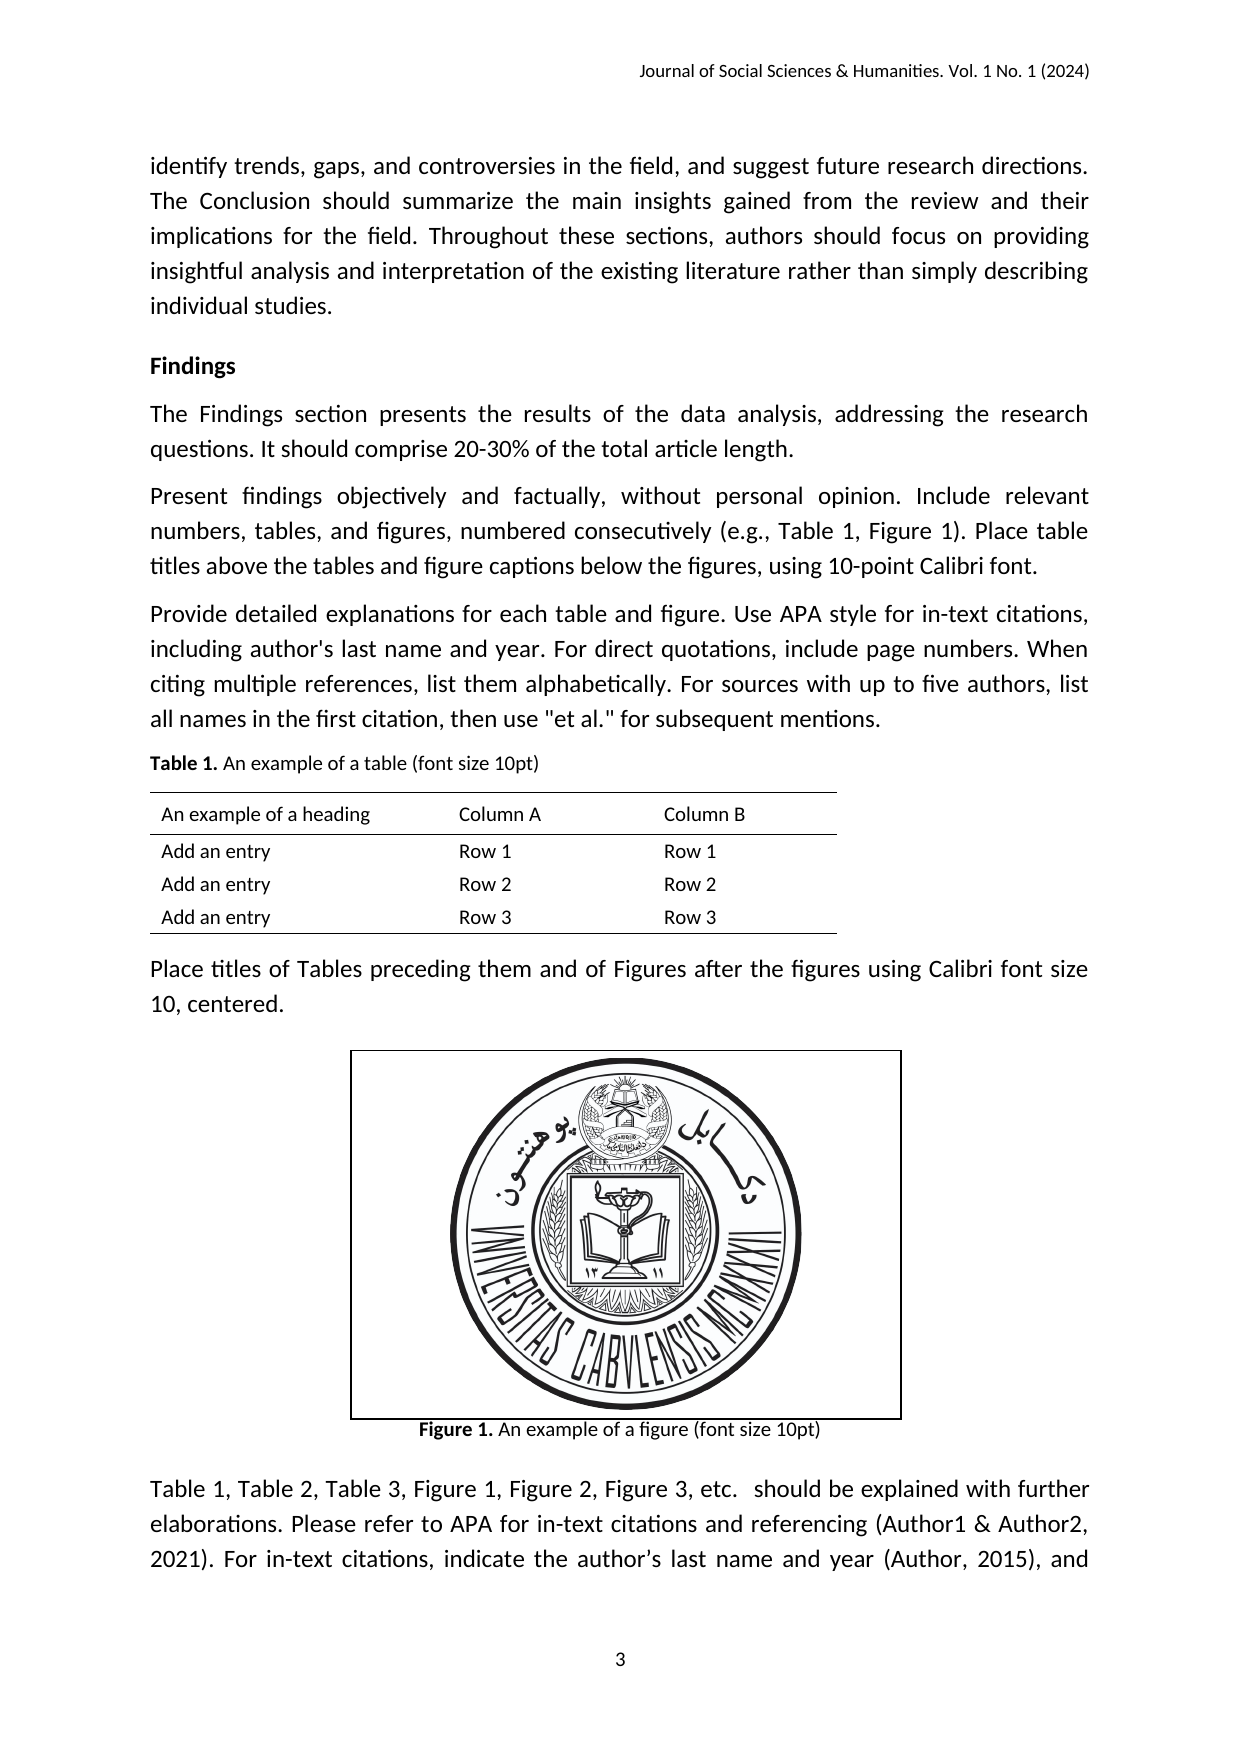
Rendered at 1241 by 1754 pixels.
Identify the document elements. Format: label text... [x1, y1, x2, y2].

table_header Column B [653, 793, 837, 833]
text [150, 1473, 1090, 1573]
table_cell Add an entry [150, 835, 448, 867]
table_cell Add an entry [150, 900, 448, 933]
text Provide detailed explanations for each table and figure. Use APA style for in-text citations, including author's last name and year. For direct quotations, include page numbers. When citing multiple references, list them alphabetically. For sources with up to five authors, list all names in the first citation, then use "et al." for subsequent mentions. [150, 598, 1090, 733]
table_header Column A [448, 793, 653, 833]
text Table 1. An example of a table (font size 10pt) [150, 751, 1090, 776]
table_cell Row 1 [653, 835, 837, 867]
table_header An example of a heading [150, 793, 448, 833]
text The Findings section presents the results of the data analysis, addressing the research questions. It should comprise 20-30% of the total article length. [150, 398, 1090, 463]
text Place titles of Tables preceding them and of Figures after the figures using Calibri font size 10, centered. [150, 953, 1090, 1019]
picture [450, 1058, 802, 1410]
table_cell Row 2 [448, 868, 653, 900]
table_cell Row 1 [448, 835, 653, 867]
table_cell Add an entry [150, 868, 448, 900]
text Findings [150, 351, 1090, 381]
text Figure 1. An example of a figure (font size 10pt) [150, 1416, 1090, 1441]
table_cell Row 2 [653, 868, 837, 900]
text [150, 151, 1090, 321]
table_cell Row 3 [448, 900, 653, 933]
text Present findings objectively and factually, without personal opinion. Include relevant numbers, tables, and figures, numbered consecutively (e.g., Table 1, Figure 1). Place table titles above the tables and figure captions below the figures, using 10-point Calibri font. [150, 481, 1090, 581]
table_cell Row 3 [653, 900, 837, 933]
